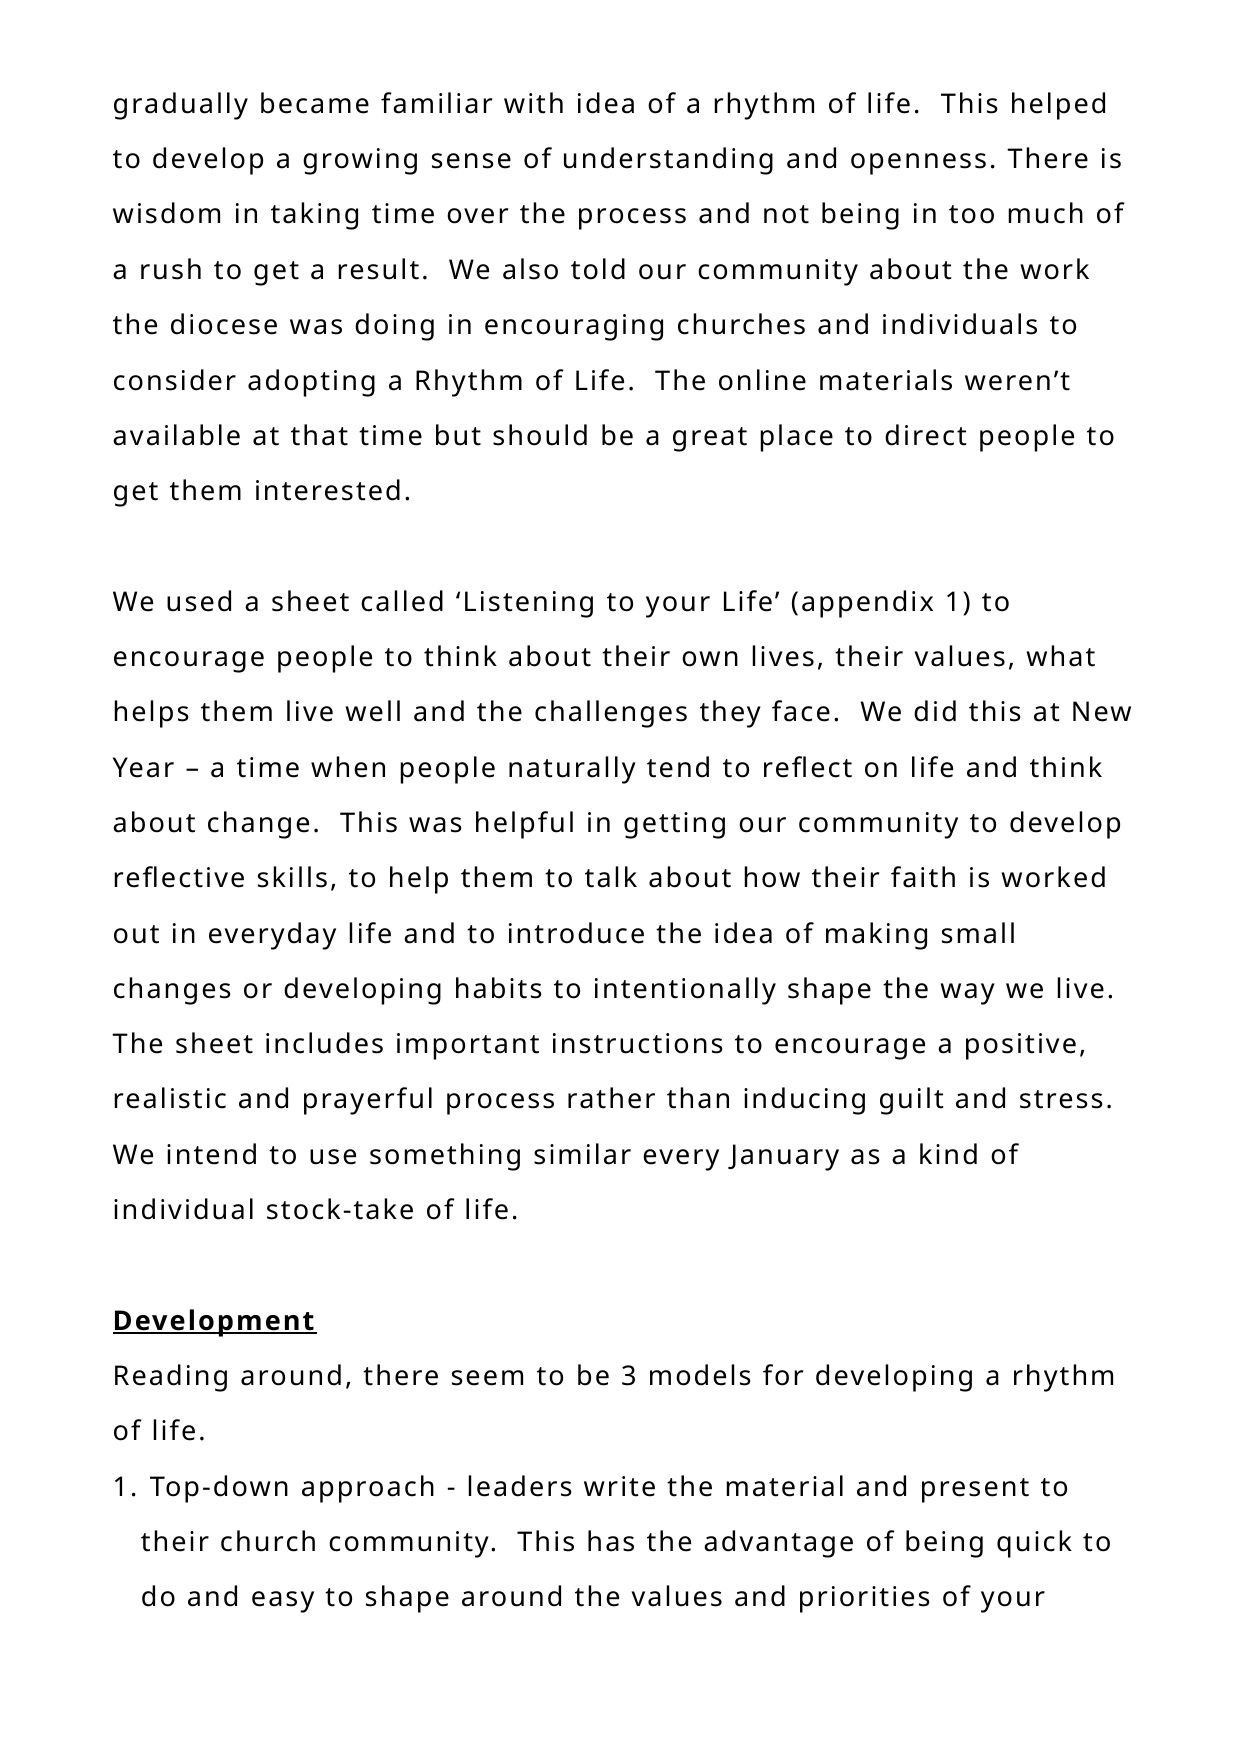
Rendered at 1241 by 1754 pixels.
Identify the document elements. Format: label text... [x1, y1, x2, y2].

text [112, 84, 1144, 508]
text Development [112, 1301, 1144, 1338]
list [112, 1467, 1144, 1615]
text We used a sheet called ‘Listening to your Life’ (appendix 1) to encourage people to think about their own lives, their values, what helps them live well and the challenges they face. We did this at New Year – a time when people naturally tend to reflect on life and think about change. This was helpful in getting our community to develop reflective skills, to help them to talk about how their faith is worked out in everyday life and to introduce the idea of making small changes or developing habits to intentionally shape the way we live. The sheet includes important instructions to encourage a positive, realistic and prayerful process rather than inducing guilt and stress. We intend to use something similar every January as a kind of individual stock-take of life. [112, 582, 1144, 1227]
text Reading around, there seem to be 3 models for developing a rhythm of life. [112, 1357, 1144, 1449]
